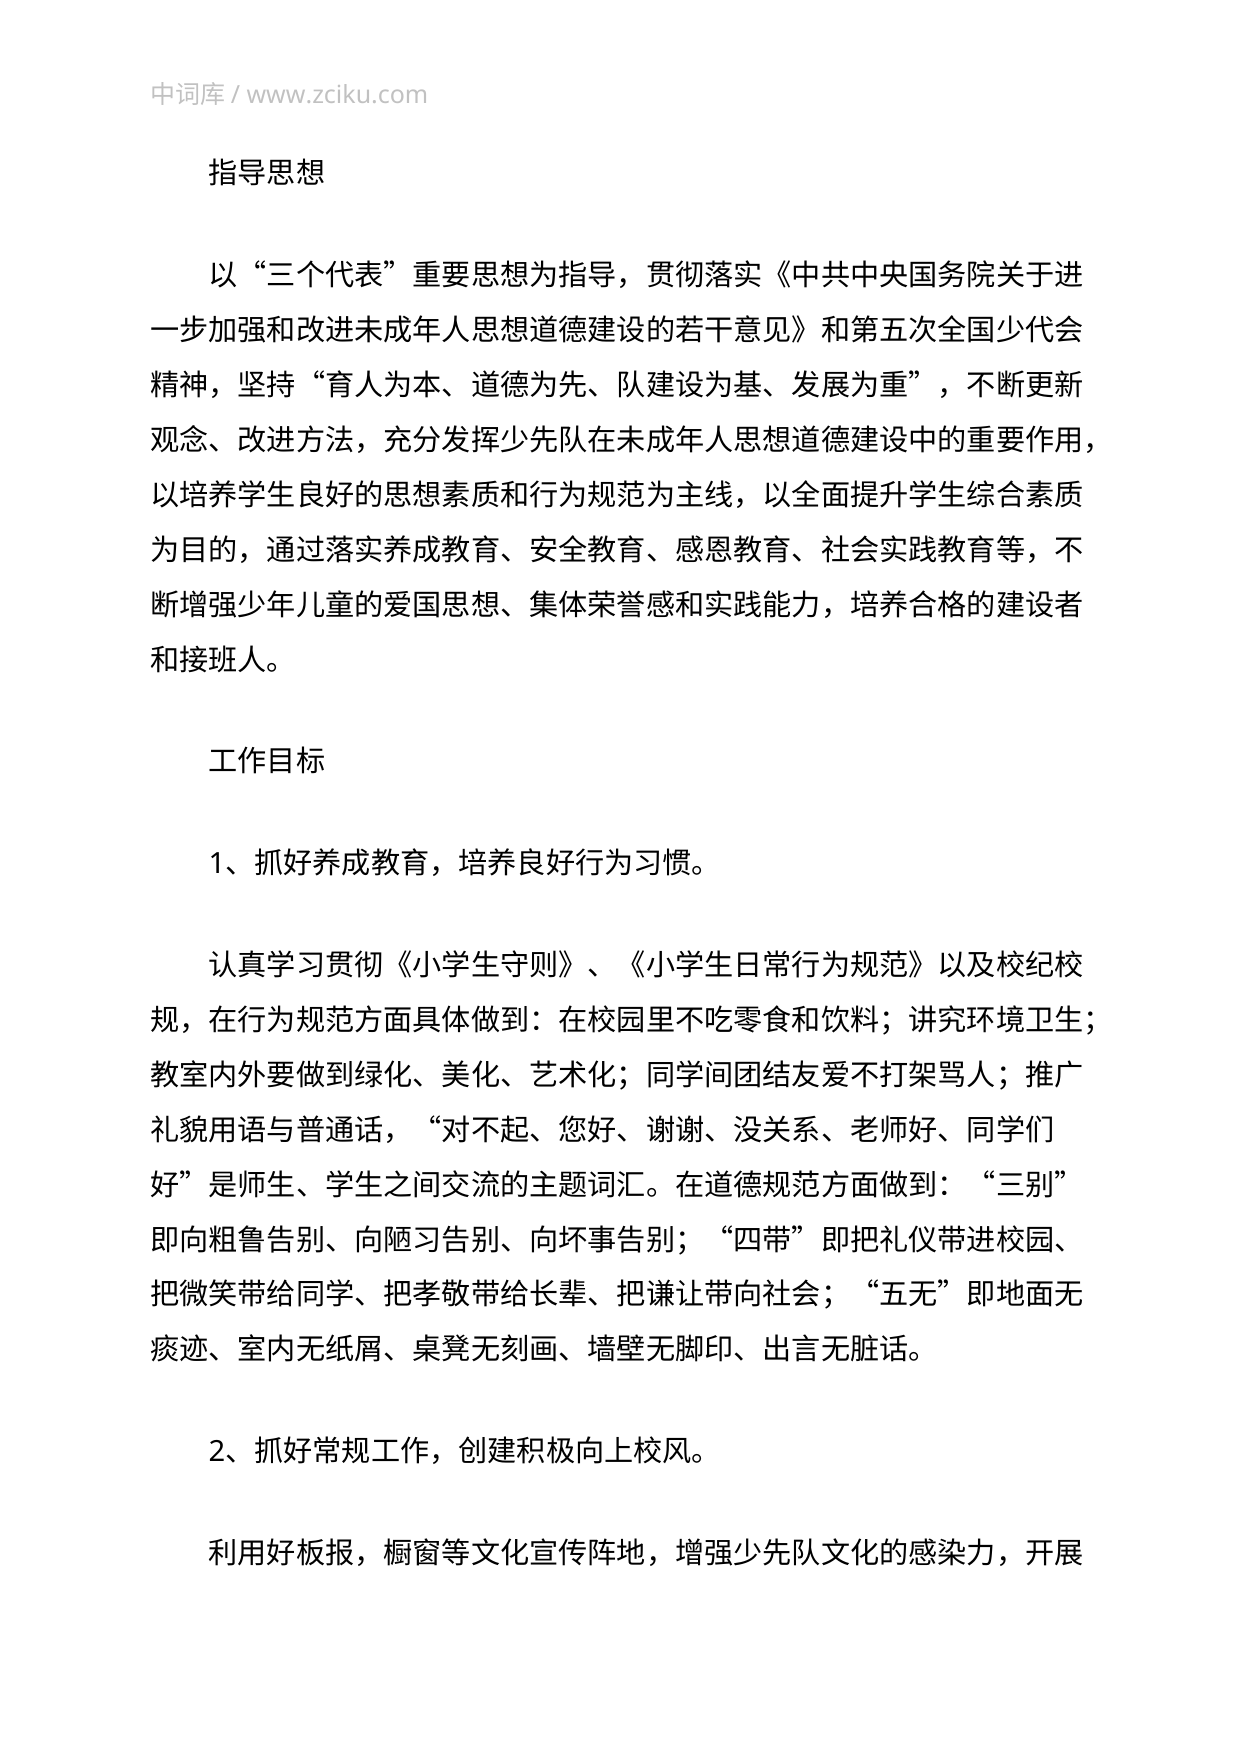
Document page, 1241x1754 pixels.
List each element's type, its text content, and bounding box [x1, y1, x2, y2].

text 指导思想 [150, 150, 1090, 192]
text 认真学习贯彻《小学生守则》、《小学生日常行为规范》以及校纪校规，在行为规范方面具体做到：在校园里不吃零食和饮料；讲究环境卫生；教室内外要做到绿化、美化、艺术化；同学间团结友爱不打架骂人；推广礼貌用语与普通话，“对不起、您好、谢谢、没关系、老师好、同学们好”是师生、学生之间交流的主题词汇。在道德规范方面做到：“三别”即向粗鲁告别、向陋习告别、向坏事告别；“四带”即把礼仪带进校园、把微笑带给同学、把孝敬带给长辈、把谦让带向社会；“五无”即地面无痰迹、室内无纸屑、桌凳无刻画、墙壁无脚印、出言无脏话。 [150, 942, 1090, 1368]
text 工作目标 [150, 738, 1090, 780]
text 2、抓好常规工作，创建积极向上校风。 [150, 1428, 1090, 1470]
text 以“三个代表”重要思想为指导，贯彻落实《中共中央国务院关于进一步加强和改进未成年人思想道德建设的若干意见》和第五次全国少代会精神，坚持“育人为本、道德为先、队建设为基、发展为重”，不断更新观念、改进方法，充分发挥少先队在未成年人思想道德建设中的重要作用，以培养学生良好的思想素质和行为规范为主线，以全面提升学生综合素质为目的，通过落实养成教育、安全教育、感恩教育、社会实践教育等，不断增强少年儿童的爱国思想、集体荣誉感和实践能力，培养合格的建设者和接班人。 [150, 252, 1090, 678]
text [150, 1529, 1090, 1572]
text 1、抓好养成教育，培养良好行为习惯。 [150, 839, 1090, 882]
